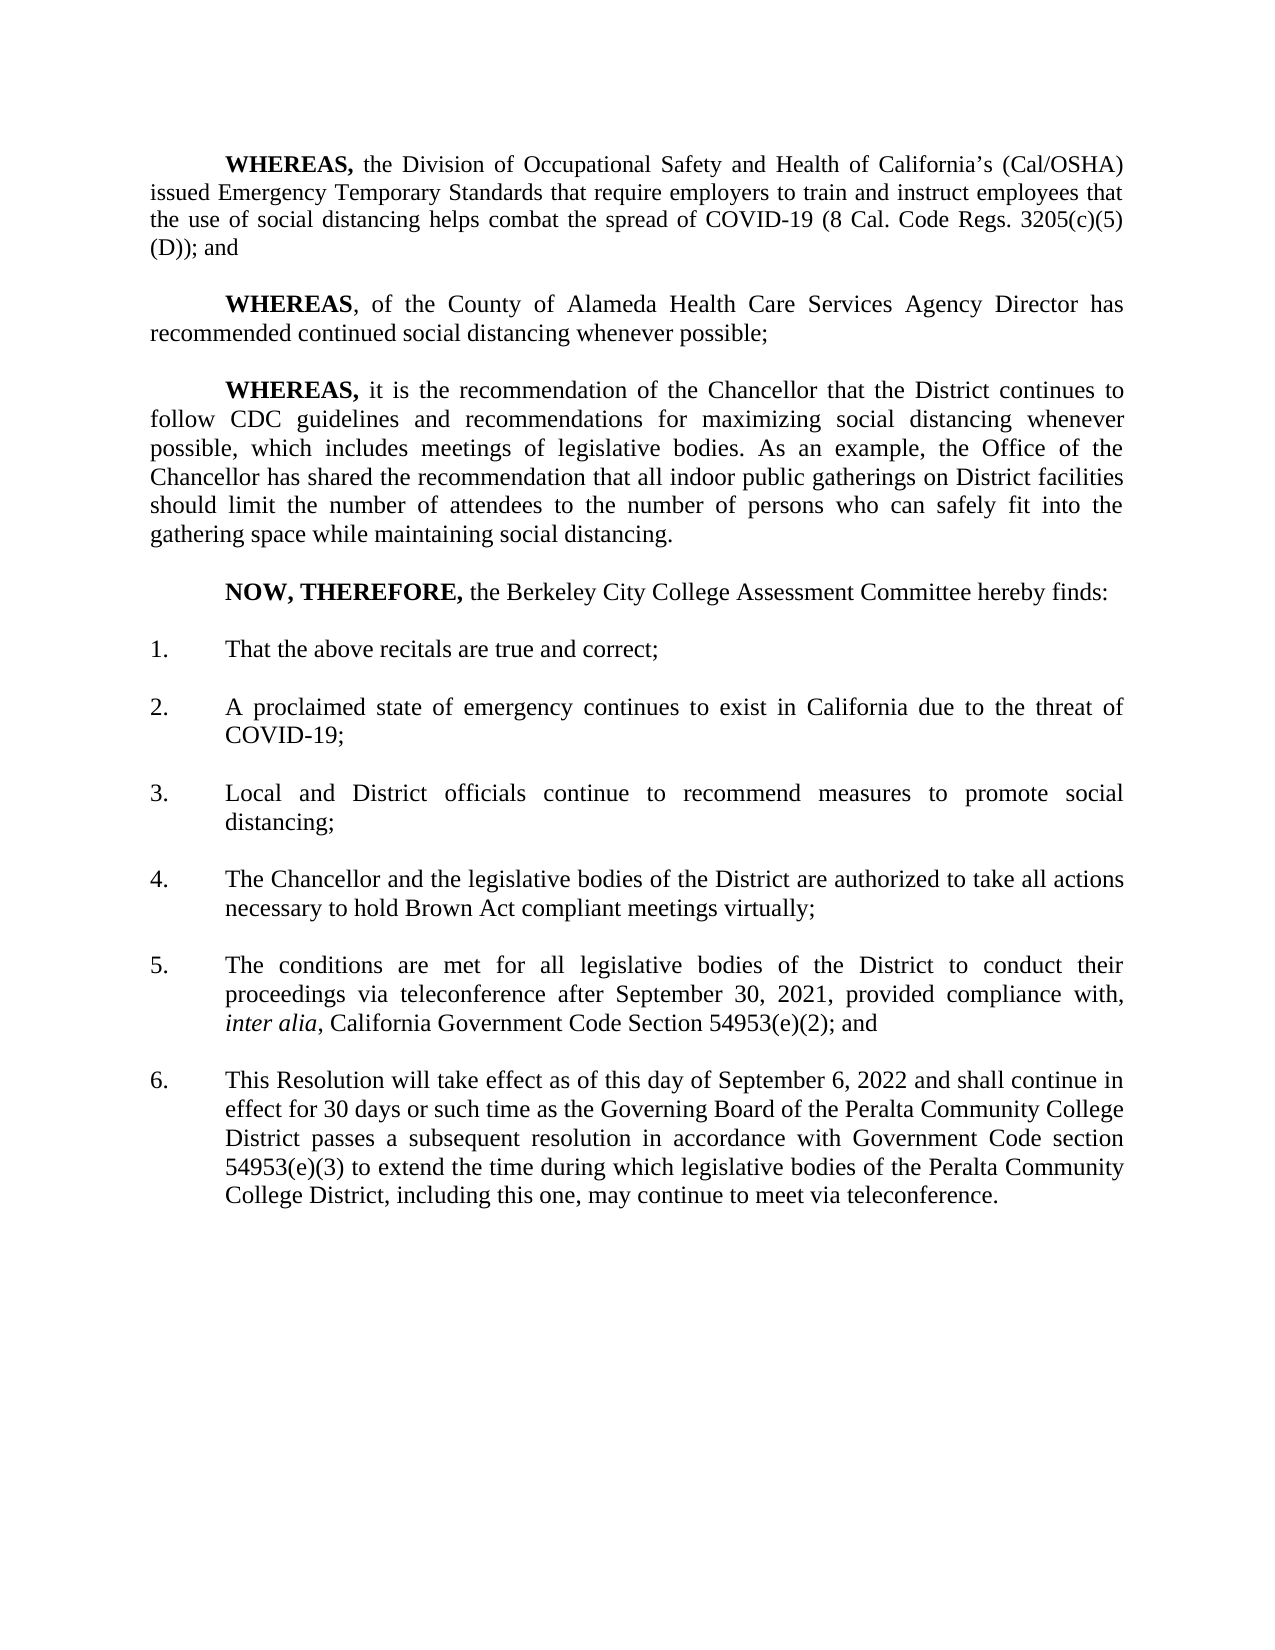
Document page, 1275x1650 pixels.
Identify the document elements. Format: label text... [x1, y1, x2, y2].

text 2. A proclaimed state of emergency continues to exist in California due to the threat of COVID-19; [150, 692, 1125, 749]
text 5. The conditions are met for all legislative bodies of the District to conduct their proceedings via teleconference after September 30, 2021, provided compliance with, inter alia, California Government Code Section 54953(e)(2); and [150, 950, 1125, 1037]
text 1. That the above recitals are true and correct; [150, 634, 1125, 663]
text WHEREAS, it is the recommendation of the Chancellor that the District continues to follow CDC guidelines and recommendations for maximizing social distancing whenever possible, which includes meetings of legislative bodies. As an example, the Office of the Chancellor has shared the recommendation that all indoor public gatherings on District facilities should limit the number of attendees to the number of persons who can safely fit into the gathering space while maintaining social distancing. [150, 375, 1125, 548]
text 3. Local and District officials continue to recommend measures to promote social distancing; [150, 778, 1125, 835]
text 6. This Resolution will take effect as of this day of September 6, 2022 and shall continue in effect for 30 days or such time as the Governing Board of the Peralta Community College District passes a subsequent resolution in accordance with Government Code section 54953(e)(3) to extend the time during which legislative bodies of the Peralta Community College District, including this one, may continue to meet via teleconference. [150, 1065, 1125, 1209]
text NOW, THEREFORE, the Berkeley City College Assessment Committee hereby finds: [150, 577, 1125, 605]
text 4. The Chancellor and the legislative bodies of the District are authorized to take all actions necessary to hold Brown Act compliant meetings virtually; [150, 864, 1125, 922]
text WHEREAS, of the County of Alameda Health Care Services Agency Director has recommended continued social distancing whenever possible; [150, 289, 1125, 347]
text WHEREAS, the Division of Occupational Safety and Health of California’s (Cal/OSHA) issued Emergency Temporary Standards that require employers to train and instruct employees that the use of social distancing helps combat the spread of COVID-19 (8 Cal. Code Regs. 3205(c)(5)(D)); and [150, 150, 1125, 260]
